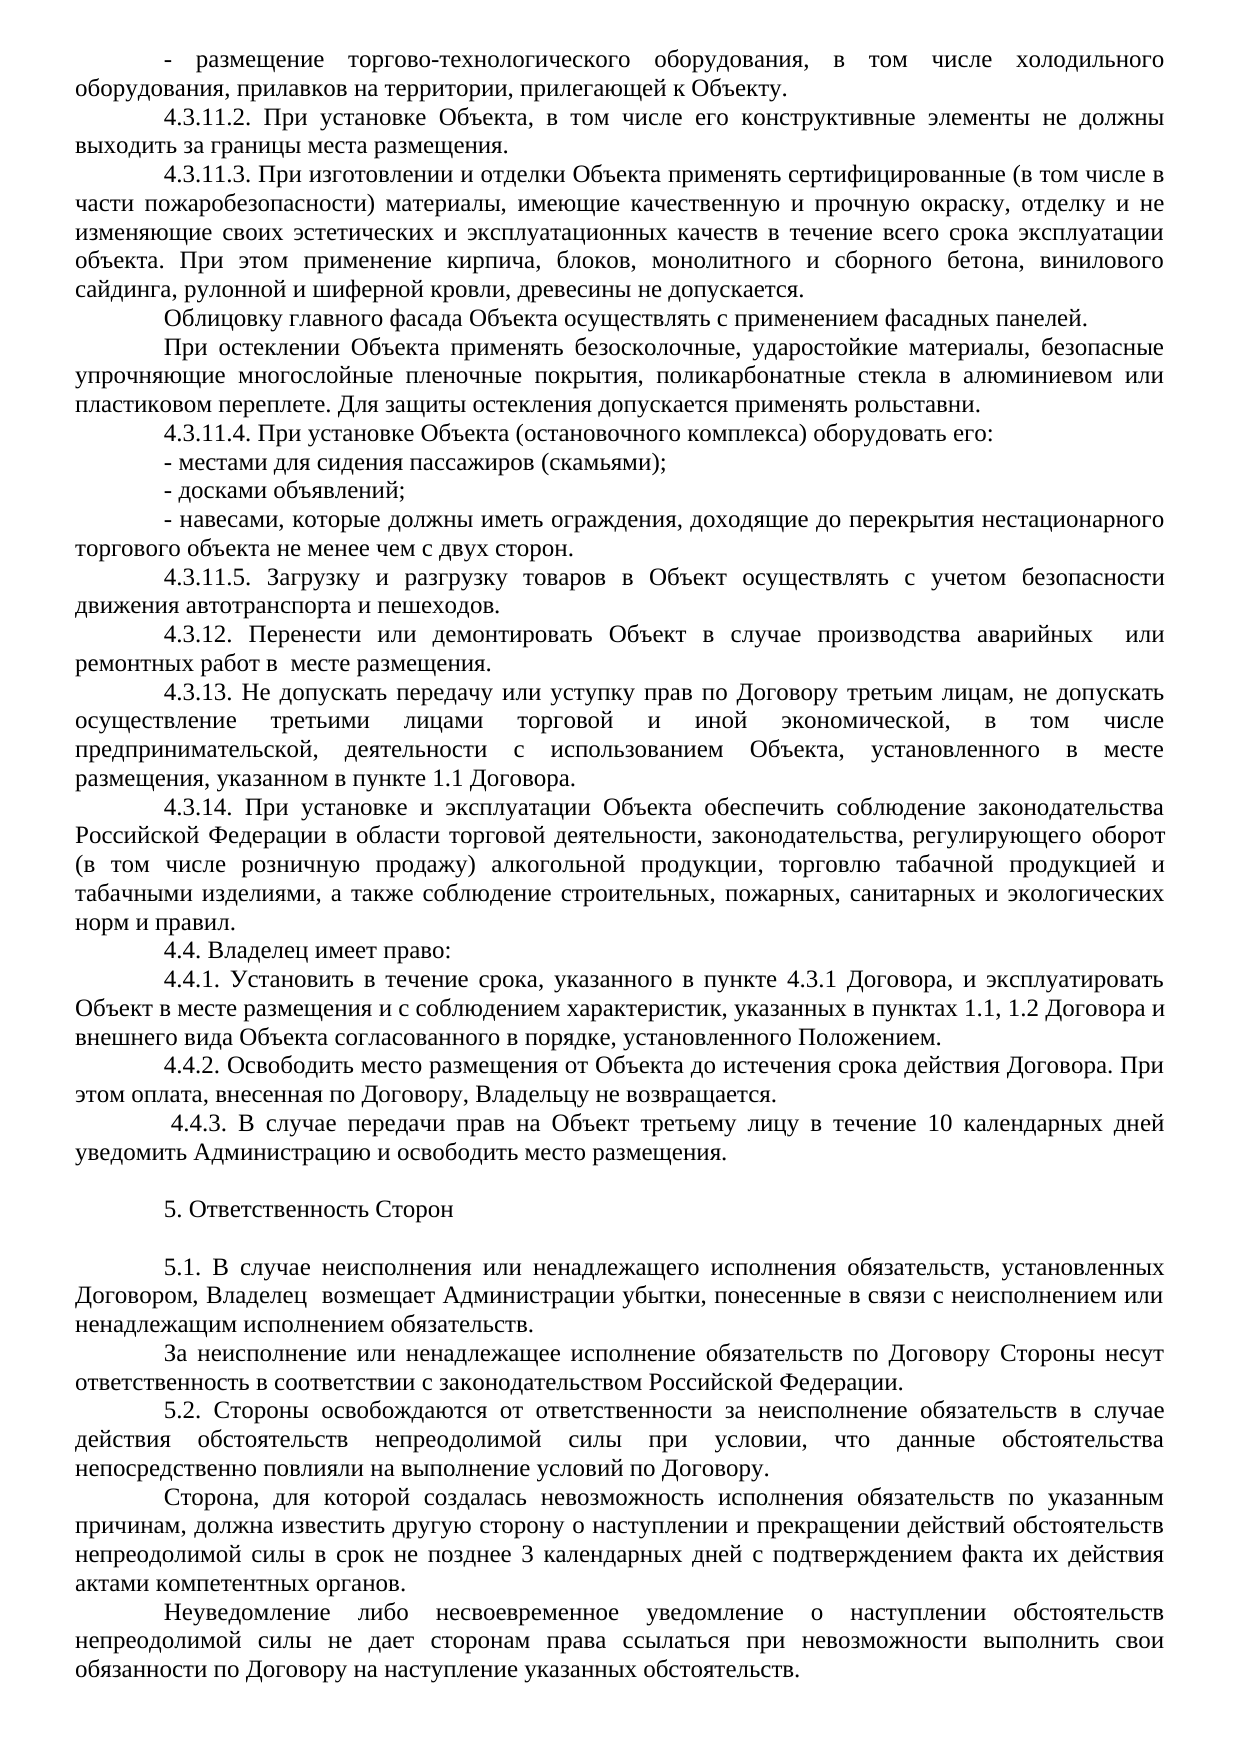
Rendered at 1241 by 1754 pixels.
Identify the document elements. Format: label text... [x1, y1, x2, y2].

text - досками объявлений; [75, 476, 1165, 504]
text - местами для сидения пассажиров (скамьями); [75, 447, 1165, 476]
text 4.4.1. Установить в течение срока, указанного в пункте 4.3.1 Договора, и эксплуатировать Объект в месте размещения и с соблюдением характеристик, указанных в пунктах 1.1, 1.2 Договора и внешнего вида Объекта согласованного в порядке, установленного Положением. [75, 964, 1165, 1051]
text 4.3.12. Перенести или демонтировать Объект в случае производства аварийных или ремонтных работ в месте размещения. [75, 619, 1165, 677]
text За неисполнение или ненадлежащее исполнение обязательств по Договору Стороны несут ответственность в соответствии с законодательством Российской Федерации. [75, 1338, 1165, 1396]
text При остеклении Объекта применять безосколочные, ударостойкие материалы, безопасные упрочняющие многослойные пленочные покрытия, поликарбонатные стекла в алюминиевом или пластиковом переплете. Для защиты остекления допускается применять рольставни. [75, 332, 1165, 418]
text 4.3.11.4. При установке Объекта (остановочного комплекса) оборудовать его: [75, 418, 1165, 447]
text - размещение торгово-технологического оборудования, в том числе холодильного оборудования, прилавков на территории, прилегающей к Объекту. [75, 44, 1165, 102]
text 4.3.13. Не допускать передачу или уступку прав по Договору третьим лицам, не допускать осуществление третьими лицами торговой и иной экономической, в том числе предпринимательской, деятельности с использованием Объекта, установленного в месте размещения, указанном в пункте 1.1 Договора. [75, 677, 1165, 792]
text 4.3.11.5. Загрузку и разгрузку товаров в Объект осуществлять с учетом безопасности движения автотранспорта и пешеходов. [75, 562, 1165, 619]
text 4.3.11.2. При установке Объекта, в том числе его конструктивные элементы не должны выходить за границы места размещения. [75, 102, 1165, 159]
text 4.4.2. Освободить место размещения от Объекта до истечения срока действия Договора. При этом оплата, внесенная по Договору, Владельцу не возвращается. [75, 1051, 1165, 1108]
text Сторона, для которой создалась невозможность исполнения обязательств по указанным причинам, должна известить другую сторону о наступлении и прекращении действий обстоятельств непреодолимой силы в срок не позднее 3 календарных дней с подтверждением факта их действия актами компетентных органов. [75, 1482, 1165, 1597]
text 4.4. Владелец имеет право: [75, 936, 1165, 964]
text - навесами, которые должны иметь ограждения, доходящие до перекрытия нестационарного торгового объекта не менее чем с двух сторон. [75, 504, 1165, 562]
text 5.1. В случае неисполнения или ненадлежащего исполнения обязательств, установленных Договором, Владелец возмещает Администрации убытки, понесенные в связи с неисполнением или ненадлежащим исполнением обязательств. [75, 1252, 1165, 1338]
text Облицовку главного фасада Объекта осуществлять с применением фасадных панелей. [75, 303, 1165, 332]
text 4.3.11.3. При изготовлении и отделки Объекта применять сертифицированные (в том числе в части пожаробезопасности) материалы, имеющие качественную и прочную окраску, отделку и не изменяющие своих эстетических и эксплуатационных качеств в течение всего срока эксплуатации объекта. При этом применение кирпича, блоков, монолитного и сборного бетона, винилового сайдинга, рулонной и шиферной кровли, древесины не допускается. [75, 159, 1165, 303]
text 4.4.3. В случае передачи прав на Объект третьему лицу в течение 10 календарных дней уведомить Администрацию и освободить место размещения. [75, 1108, 1165, 1166]
text 4.3.14. При установке и эксплуатации Объекта обеспечить соблюдение законодательства Российской Федерации в области торговой деятельности, законодательства, регулирующего оборот (в том числе розничную продажу) алкогольной продукции, торговлю табачной продукцией и табачными изделиями, а также соблюдение строительных, пожарных, санитарных и экологических норм и правил. [75, 792, 1165, 936]
text Неуведомление либо несвоевременное уведомление о наступлении обстоятельств непреодолимой силы не дает сторонам права ссылаться при невозможности выполнить свои обязанности по Договору на наступление указанных обстоятельств. [75, 1597, 1165, 1683]
text 5. Ответственность Сторон [75, 1194, 1165, 1223]
text 5.2. Стороны освобождаются от ответственности за неисполнение обязательств в случае действия обстоятельств непреодолимой силы при условии, что данные обстоятельства непосредственно повлияли на выполнение условий по Договору. [75, 1396, 1165, 1482]
